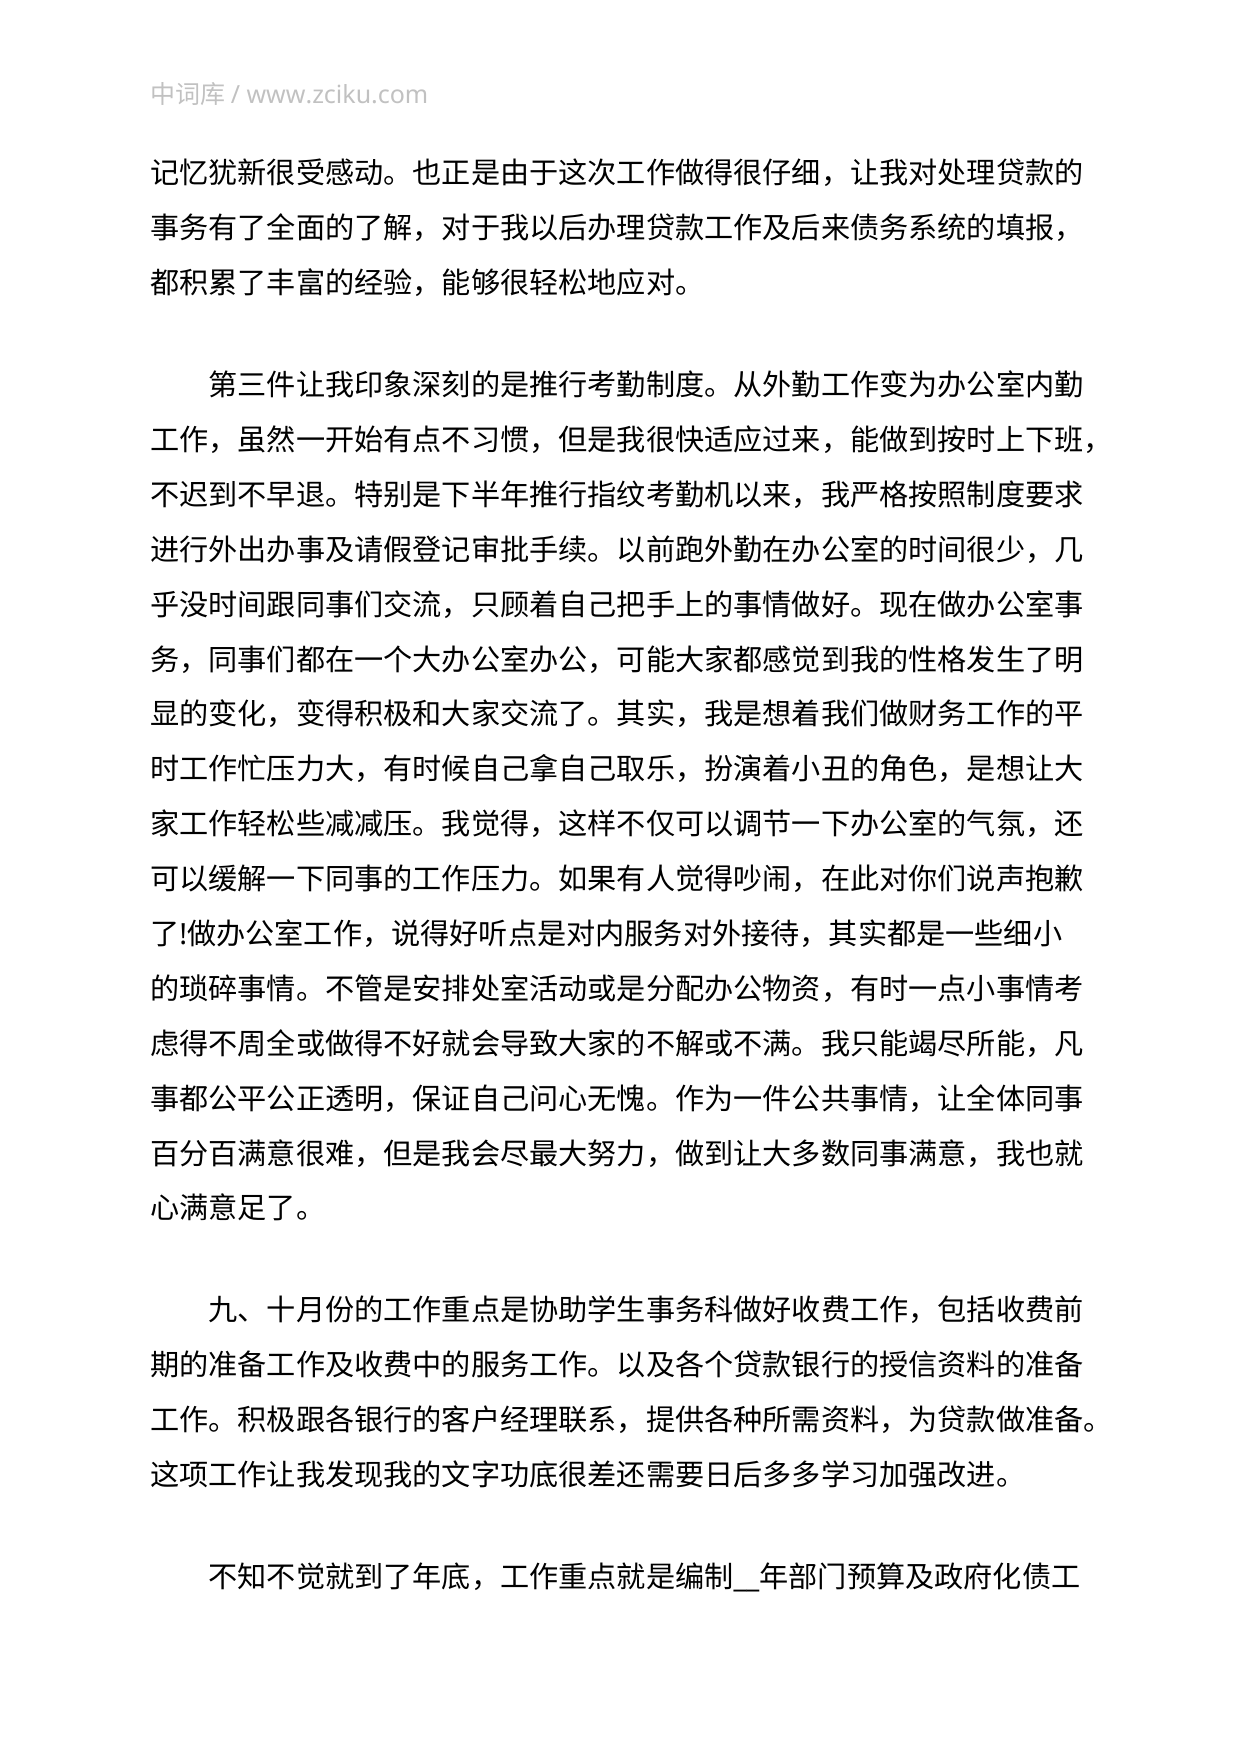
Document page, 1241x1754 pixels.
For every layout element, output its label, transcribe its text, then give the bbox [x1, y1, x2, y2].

text 九、十月份的工作重点是协助学生事务科做好收费工作，包括收费前期的准备工作及收费中的服务工作。以及各个贷款银行的授信资料的准备工作。积极跟各银行的客户经理联系，提供各种所需资料，为贷款做准备。这项工作让我发现我的文字功底很差还需要日后多多学习加强改进。 [150, 1287, 1090, 1494]
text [150, 150, 1090, 302]
text 第三件让我印象深刻的是推行考勤制度。从外勤工作变为办公室内勤工作，虽然一开始有点不习惯，但是我很快适应过来，能做到按时上下班，不迟到不早退。特别是下半年推行指纹考勤机以来，我严格按照制度要求进行外出办事及请假登记审批手续。以前跑外勤在办公室的时间很少，几乎没时间跟同事们交流，只顾着自己把手上的事情做好。现在做办公室事务，同事们都在一个大办公室办公，可能大家都感觉到我的性格发生了明显的变化，变得积极和大家交流了。其实，我是想着我们做财务工作的平时工作忙压力大，有时候自己拿自己取乐，扮演着小丑的角色，是想让大家工作轻松些减减压。我觉得，这样不仅可以调节一下办公室的气氛，还可以缓解一下同事的工作压力。如果有人觉得吵闹，在此对你们说声抱歉了!做办公室工作，说得好听点是对内服务对外接待，其实都是一些细小的琐碎事情。不管是安排处室活动或是分配办公物资，有时一点小事情考虑得不周全或做得不好就会导致大家的不解或不满。我只能竭尽所能，凡事都公平公正透明，保证自己问心无愧。作为一件公共事情，让全体同事百分百满意很难，但是我会尽最大努力，做到让大多数同事满意，我也就心满意足了。 [150, 362, 1090, 1227]
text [150, 1553, 1090, 1596]
